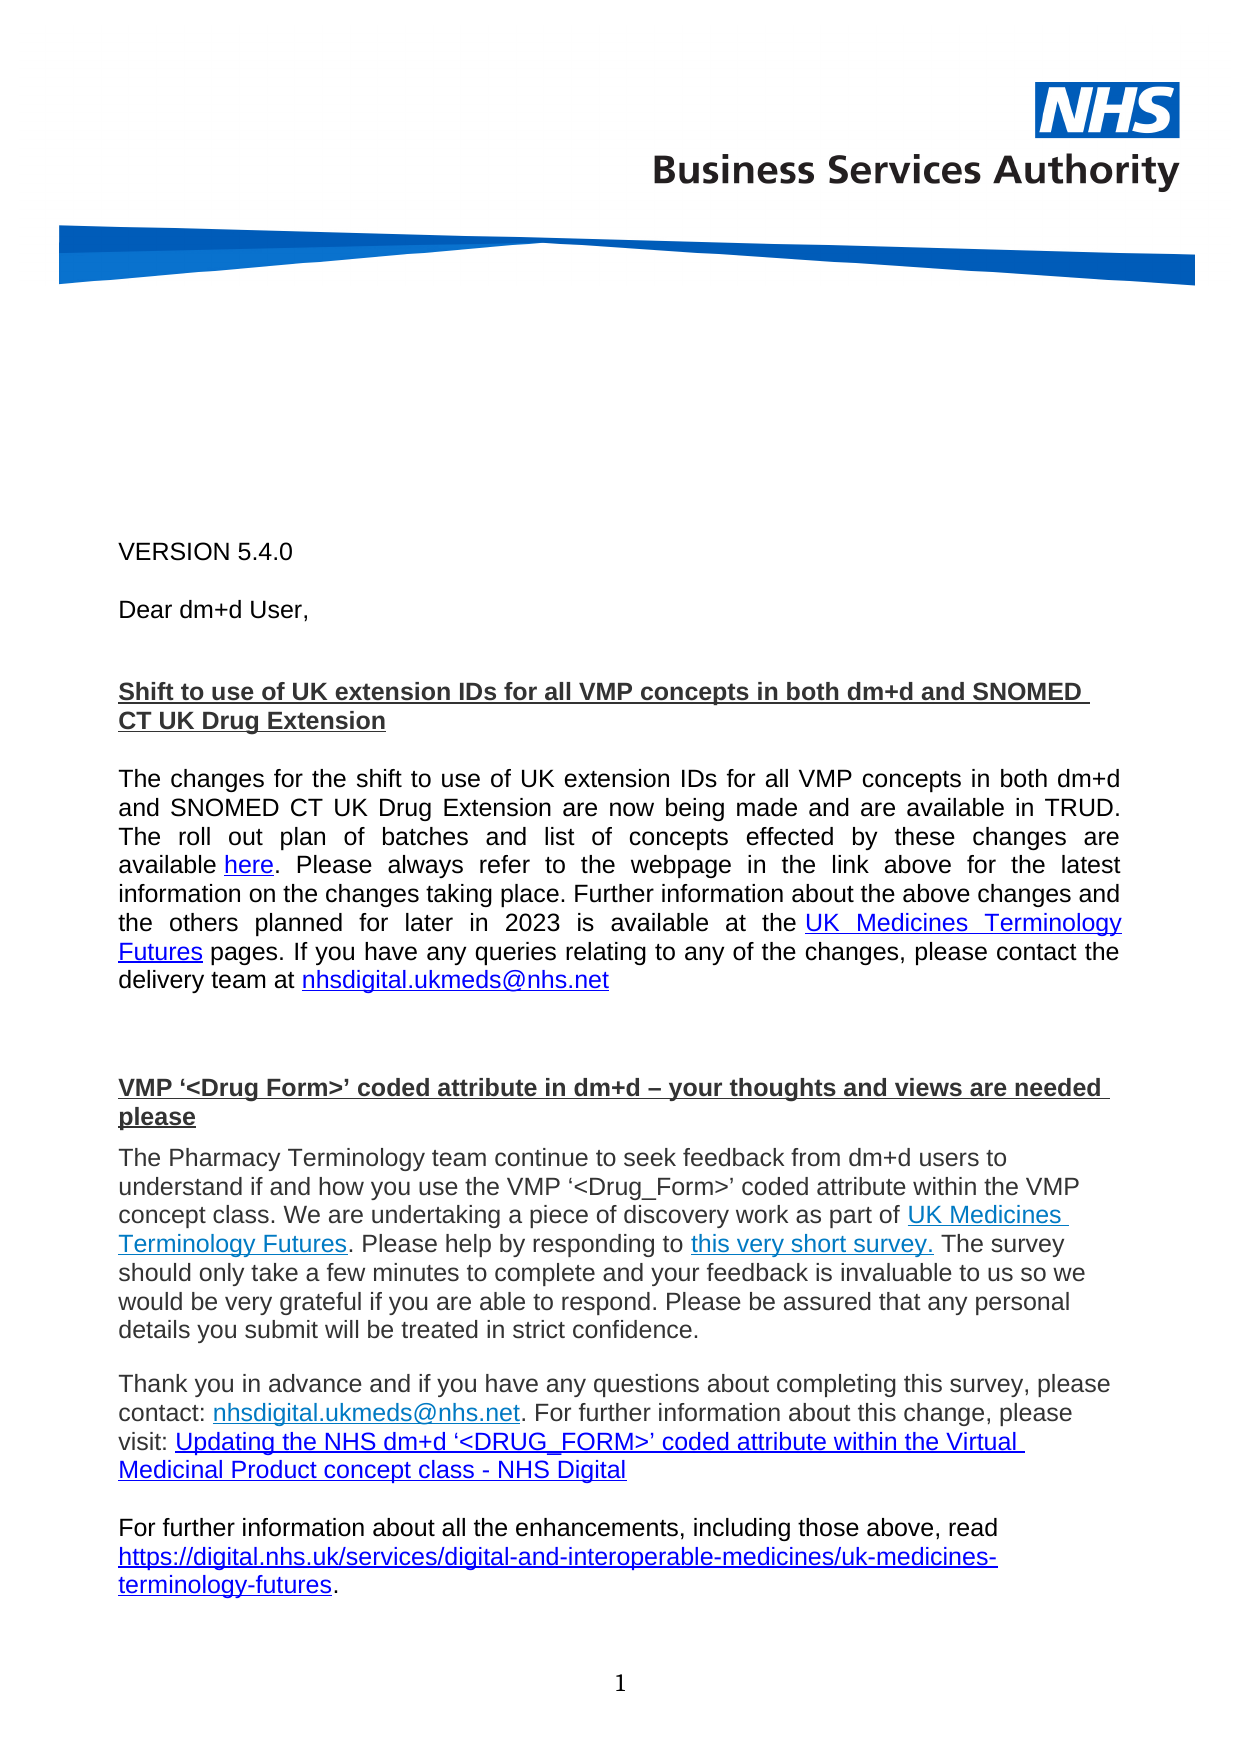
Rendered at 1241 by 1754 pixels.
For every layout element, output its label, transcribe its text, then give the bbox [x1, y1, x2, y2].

text VERSION 5.4.0 [118, 537, 1122, 566]
text The changes for the shift to use of UK extension IDs for all VMP concepts in both dm+d and SNOMED CT UK Drug Extension are now being made and are available in TRUD. The roll out plan of batches and list of concepts effected by these changes are available here. Please always refer to the webpage in the link above for the latest information on the changes taking place. Further information about the above changes and the others planned for later in 2023 is available at the UK Medicines Terminology Futures pages. If you have any queries relating to any of the changes, please contact the delivery team at nhsdigital.ukmeds@nhs.net [118, 764, 1122, 994]
text The Pharmacy Terminology team continue to seek feedback from dm+d users to understand if and how you use the VMP ‘<Drug_Form>’ coded attribute within the VMP concept class. We are undertaking a piece of discovery work as part of UK Medicines Terminology Futures. Please help by responding to this very short survey. The survey should only take a few minutes to complete and your feedback is invaluable to us so we would be very grateful if you are able to respond. Please be assured that any personal details you submit will be treated in strict confidence. [118, 1143, 1122, 1344]
text For further information about all the enhancements, including those above, read https://digital.nhs.uk/services/digital-and-interoperable-medicines/uk-medicines-terminology-futures. [118, 1513, 1122, 1599]
text VMP ‘<Drug Form>’ coded attribute in dm+d – your thoughts and views are needed please [118, 1073, 1122, 1130]
picture [18, 25, 1231, 285]
text Thank you in advance and if you have any questions about completing this survey, please contact: nhsdigital.ukmeds@nhs.net. For further information about this change, please visit: Updating the NHS dm+d ‘<DRUG_FORM>’ coded attribute within the Virtual Medicinal Product concept class - NHS Digital [118, 1369, 1122, 1484]
text Dear dm+d User, [118, 595, 1122, 624]
text Shift to use of UK extension IDs for all VMP concepts in both dm+d and SNOMED CT UK Drug Extension [118, 677, 1122, 735]
